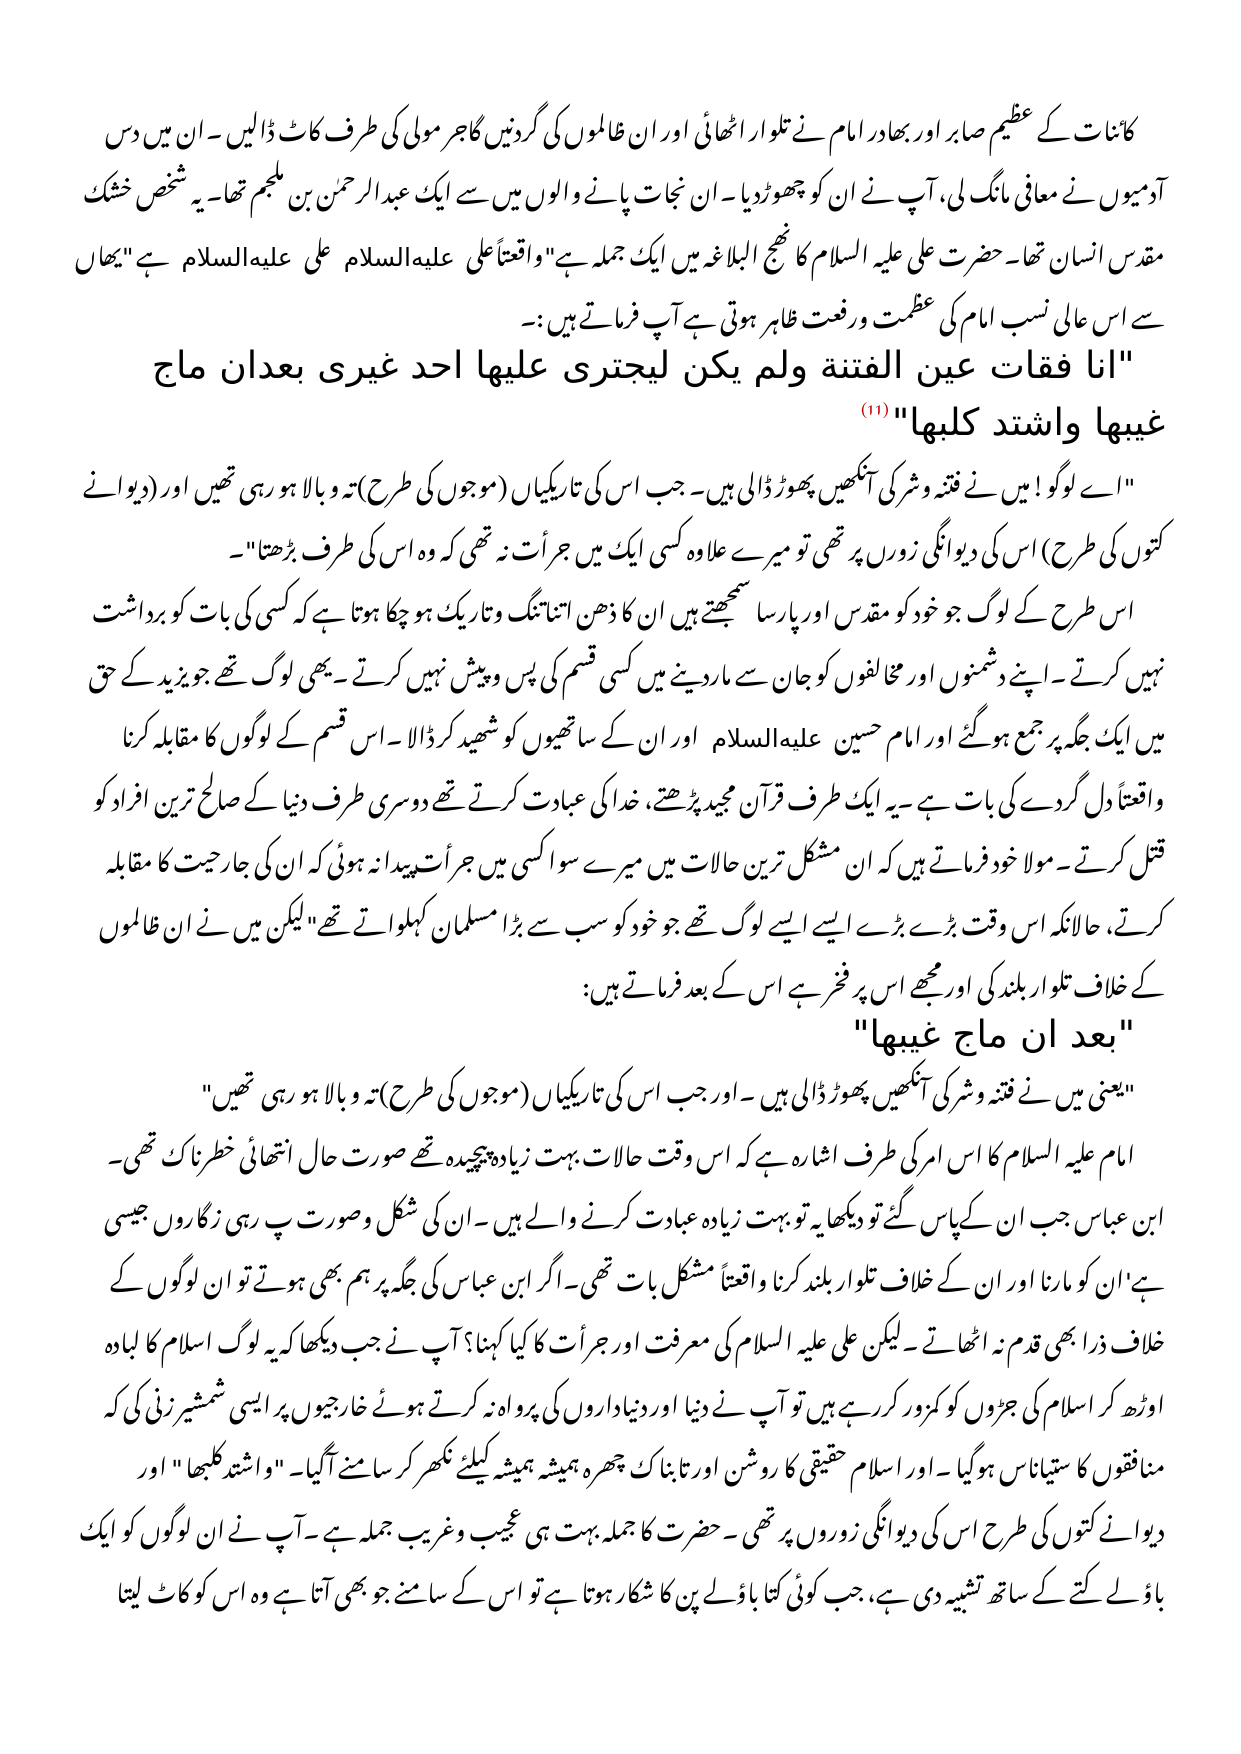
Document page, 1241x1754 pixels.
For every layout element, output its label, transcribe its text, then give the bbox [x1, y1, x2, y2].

text "اے لوگو!میں نے فتنہ وشر کی آنکھیں پھوڑ ڈالی ہیں۔ جب اس کی تاریکیاں (موجوں کی طرح) تہ و بالا ہو رہی تھیں اور (دیوانے کتوں کی طرح) اس کی دیوانگی زورں پر تھی تو میرے علاوہ کسی ایک میں جرأت نہ تھی کہ وہ اس کی طرف بڑھتا"۔ [75, 450, 1165, 575]
text "انا فقات عین الفتنة ولم یکن لیجتری علیها احد غیری بعدان ماج غیبها واشتد کلبها" (11) [75, 344, 1165, 450]
text "بعد ان ماج غیبها" [75, 1012, 1165, 1056]
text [75, 1118, 1165, 1618]
text اس طرح کے لوگ جو خود کو مقدس اور پارسا سمجھتے ہیں ان کا ذھن اتنا تنگ وتاریک ہو چکا ہوتا ہے کہ کسی کی بات کو برداشت نہیں کرتے ۔اپنے دشمنوں اور مخالفوں کو جان سے ماردینے میں کسی قسم کی پس وپیش نہیں کرتے ۔یھی لوگ تھے جو یزید کے حق میں ایک جگہ پر جمع ہوگئے اور امام حسین عليه‌السلام اور ان کے ساتھیوں کو شھید کر ڈالا ۔اس قسم کے لوگوں کا مقابلہ کرنا واقعتاً دل گردے کی بات ہے ۔یہ ایک طرف قرآن مجید پڑھتے، خدا کی عبادت کرتے تھے دوسری طرف دنیا کے صالح ترین افراد کو قتل کرتے ۔مولا خود فرماتے ہیں کہ ان مشکل ترین حالات میں میرے سوا کسی میں جرأت پیدا نہ ہوئی کہ ان کی جارحیت کا مقابلہ کرتے، حالانکہ اس وقت بڑے بڑے ایسے ایسے لوگ تھے جو خود کو سب سے بڑا مسلمان کہلواتے تھے"لیکن میں نے ان ظالموں کے خلاف تلوار بلند کی اور مجھے اس پر فخر ہے اس کے بعد فرماتے ہیں: [75, 575, 1165, 1012]
text "یعنی میں نے فتنہ وشر کی آنکھیں پھوڑ ڈالی ہیں ۔اور جب اس کی تاریکیاں (موجوں کی طرح) تہ و بالا ہو رہی تھیں" [75, 1056, 1165, 1118]
text کائنات کے عظیم صابر اور بھادر امام نے تلوار اٹھائی اور ان ظالموں کی گردنیں گاجر مولی کی طرف کاٹ ڈالیں ۔ان میں دس آدمیوں نے معافی مانگ لی، آپ نے ان کو چھوڑدیا ۔ان نجات پانے والوں میں سے ایک عبدالرحمٰن بن ملجم تھا۔ یہ شخص خشک مقدس انسان تھا۔حضرت علی علیہ السلام کا نھج البلاغہ میں ایک جملہ ہے"واقعتاًعلی عليه‌السلام علی عليه‌السلام ہے "یھاں سے اس عالی نسب امام کی عظمت ورفعت ظاہر ہوتی ہے آپ فرماتے ہیں :۔ [75, 94, 1165, 344]
